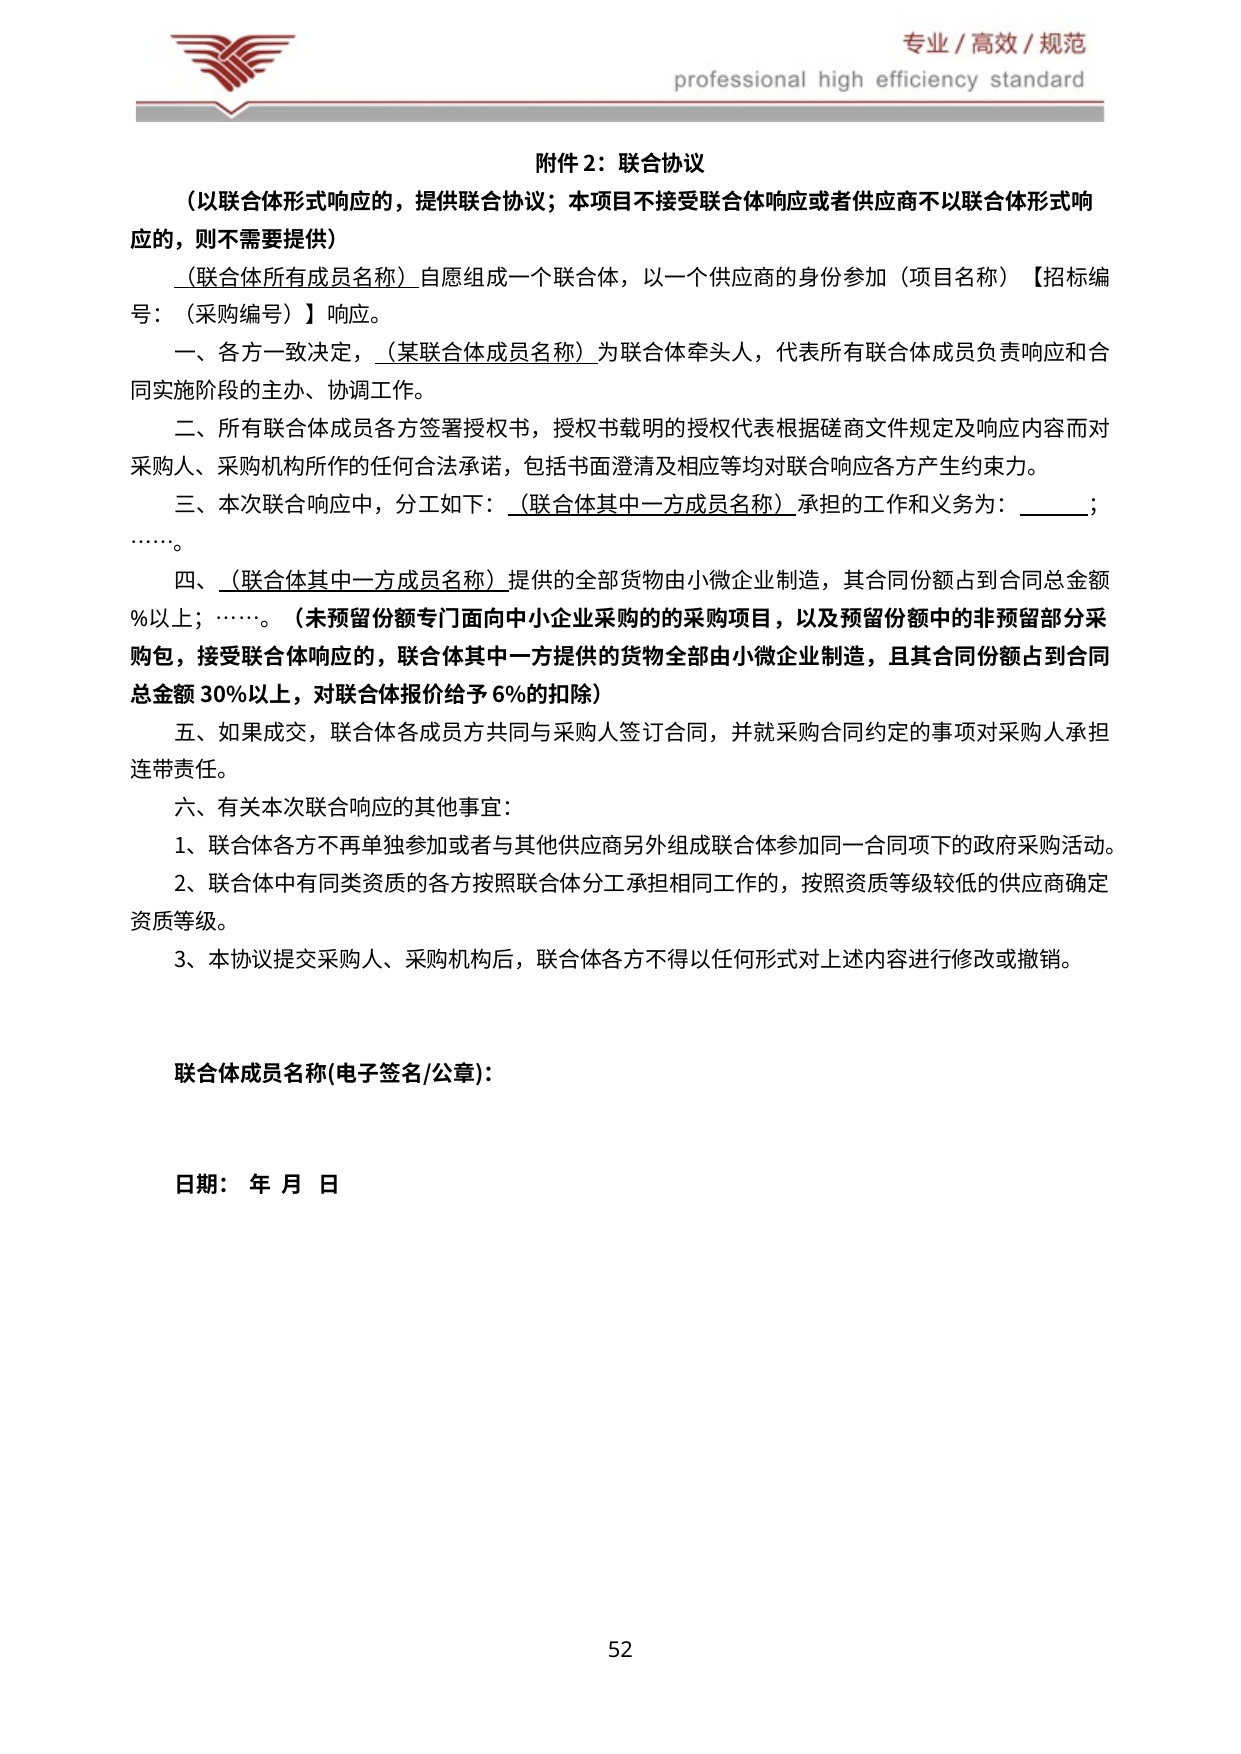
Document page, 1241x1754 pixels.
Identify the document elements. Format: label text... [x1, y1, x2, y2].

text 1、联合体各方不再单独参加或者与其他供应商另外组成联合体参加同一合同项下的政府采购活动。 [130, 828, 1110, 860]
text 五、如果成交，联合体各成员方共同与采购人签订合同，并就采购合同约定的事项对采购人承担连带责任。 [130, 714, 1110, 784]
text 2、联合体中有同类资质的各方按照联合体分工承担相同工作的，按照资质等级较低的供应商确定资质等级。 [130, 866, 1110, 936]
text 日期： 年 月 日 [130, 1167, 1110, 1199]
text 联合体成员名称(电子签名/公章)： [130, 1056, 1110, 1087]
text 三、本次联合响应中，分工如下：（联合体其中一方成员名称）承担的工作和义务为： ；……。 [130, 487, 1110, 557]
text （联合体所有成员名称）自愿组成一个联合体，以一个供应商的身份参加（项目名称）【招标编号：（采购编号）】响应。 [130, 259, 1110, 329]
text （以联合体形式响应的，提供联合协议；本项目不接受联合体响应或者供应商不以联合体形式响应的，则不需要提供） [130, 184, 1110, 253]
text 附件2：联合协议 [130, 146, 1110, 177]
text 二、所有联合体成员各方签署授权书，授权书载明的授权代表根据磋商文件规定及响应内容而对采购人、采购机构所作的任何合法承诺，包括书面澄清及相应等均对联合响应各方产生约束力。 [130, 411, 1110, 481]
text 3、本协议提交采购人、采购机构后，联合体各方不得以任何形式对上述内容进行修改或撤销。 [130, 942, 1110, 974]
picture [135, 11, 1105, 122]
text 四、（联合体其中一方成员名称）提供的全部货物由小微企业制造，其合同份额占到合同总金额 %以上；……。（未预留份额专门面向中小企业采购的的采购项目，以及预留份额中的非预留部分采购包，接受联合体响应的，联合体其中一方提供的货物全部由小微企业制造，且其合同份额占到合同总金额 30%以上，对联合体报价给予6%的扣除） [130, 563, 1110, 708]
text 一、各方一致决定，（某联合体成员名称）为联合体牵头人，代表所有联合体成员负责响应和合同实施阶段的主办、协调工作。 [130, 335, 1110, 405]
text 六、有关本次联合响应的其他事宜： [130, 790, 1110, 822]
